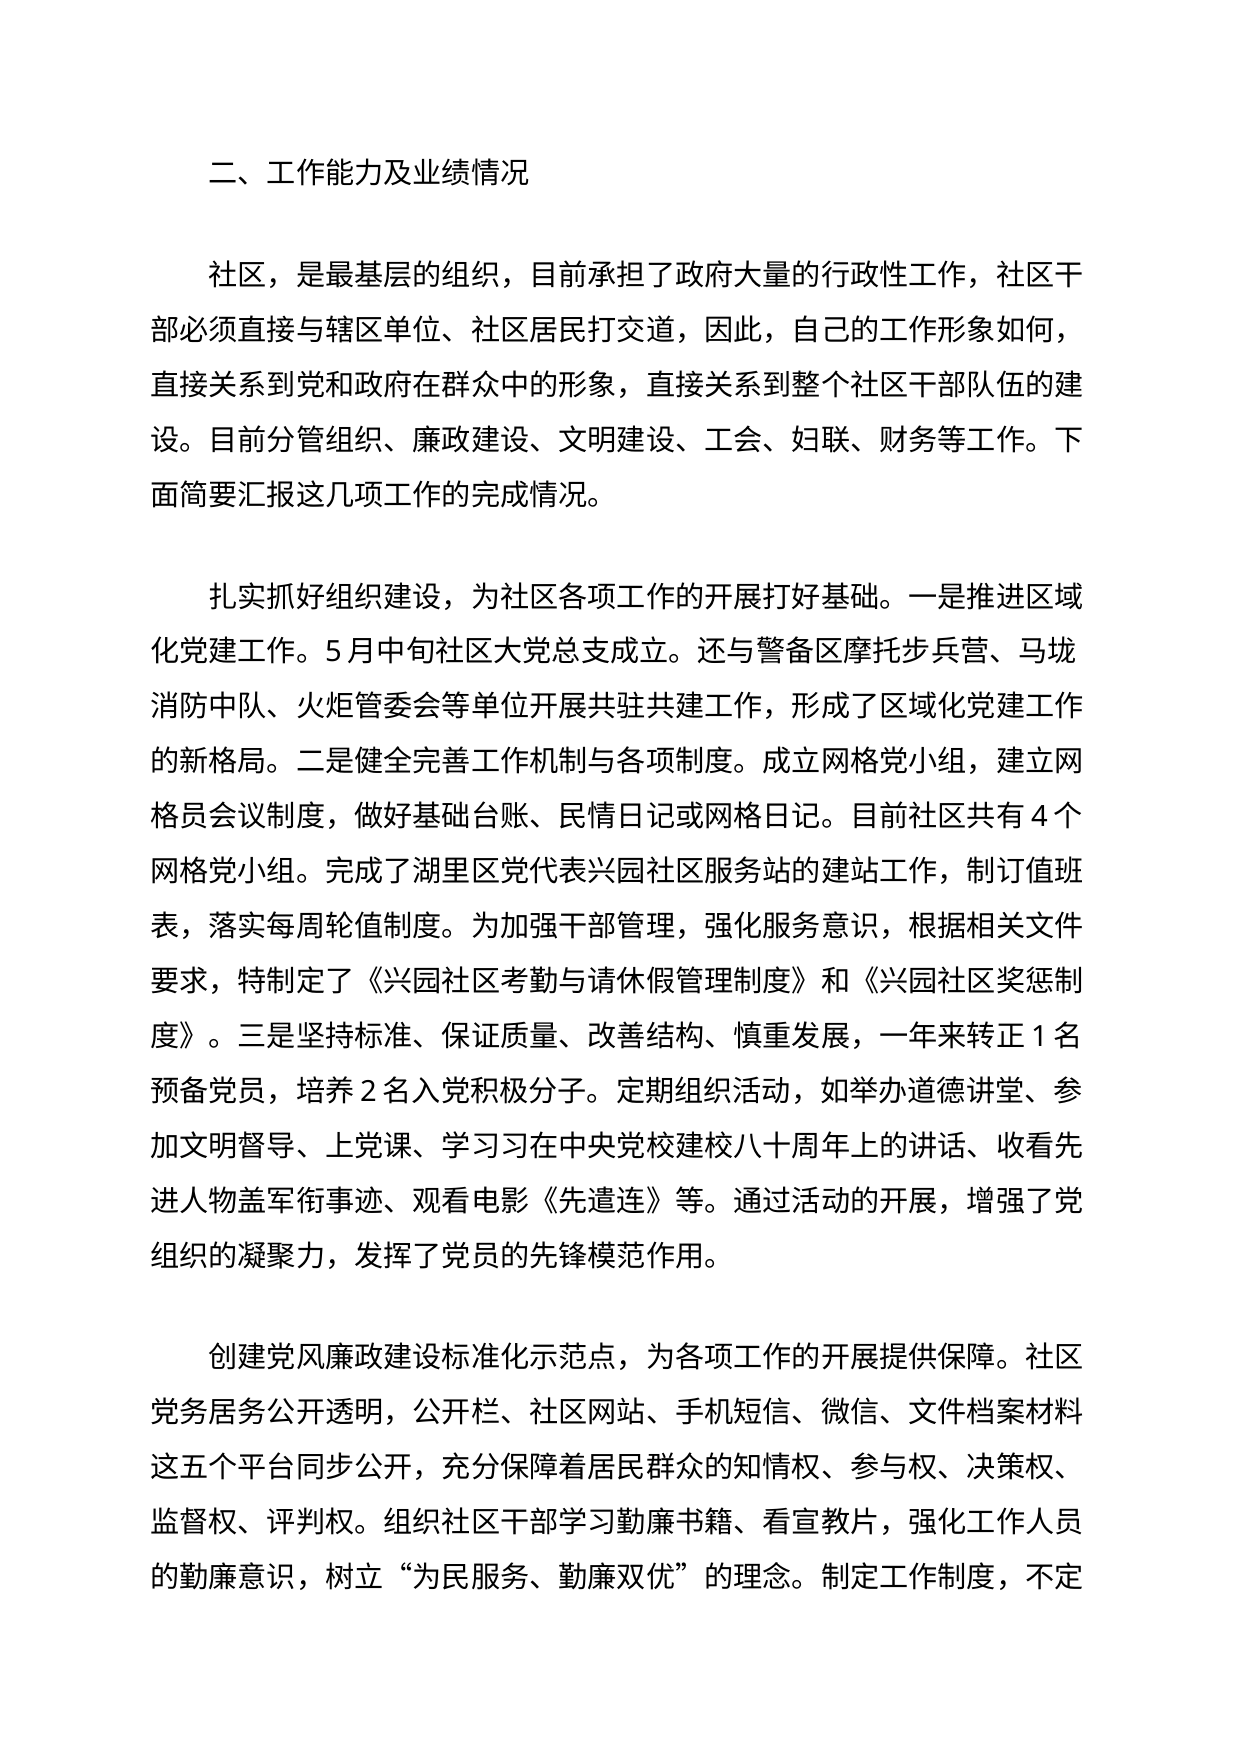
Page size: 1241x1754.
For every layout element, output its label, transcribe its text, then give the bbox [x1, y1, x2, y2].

text 二、工作能力及业绩情况 [150, 150, 1090, 192]
text 扎实抓好组织建设，为社区各项工作的开展打好基础。一是推进区域化党建工作。5月中旬社区大党总支成立。还与警备区摩托步兵营、马垅消防中队、火炬管委会等单位开展共驻共建工作，形成了区域化党建工作的新格局。二是健全完善工作机制与各项制度。成立网格党小组，建立网格员会议制度，做好基础台账、民情日记或网格日记。目前社区共有4个网格党小组。完成了湖里区党代表兴园社区服务站的建站工作，制订值班表，落实每周轮值制度。为加强干部管理，强化服务意识，根据相关文件要求，特制定了《兴园社区考勤与请休假管理制度》和《兴园社区奖惩制度》。三是坚持标准、保证质量、改善结构、慎重发展，一年来转正1名预备党员，培养2名入党积极分子。定期组织活动，如举办道德讲堂、参加文明督导、上党课、学习习在中央党校建校八十周年上的讲话、收看先进人物盖军衔事迹、观看电影《先遣连》等。通过活动的开展，增强了党组织的凝聚力，发挥了党员的先锋模范作用。 [150, 573, 1090, 1274]
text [150, 1334, 1090, 1596]
text 社区，是最基层的组织，目前承担了政府大量的行政性工作，社区干部必须直接与辖区单位、社区居民打交道，因此，自己的工作形象如何，直接关系到党和政府在群众中的形象，直接关系到整个社区干部队伍的建设。目前分管组织、廉政建设、文明建设、工会、妇联、财务等工作。下面简要汇报这几项工作的完成情况。 [150, 252, 1090, 514]
